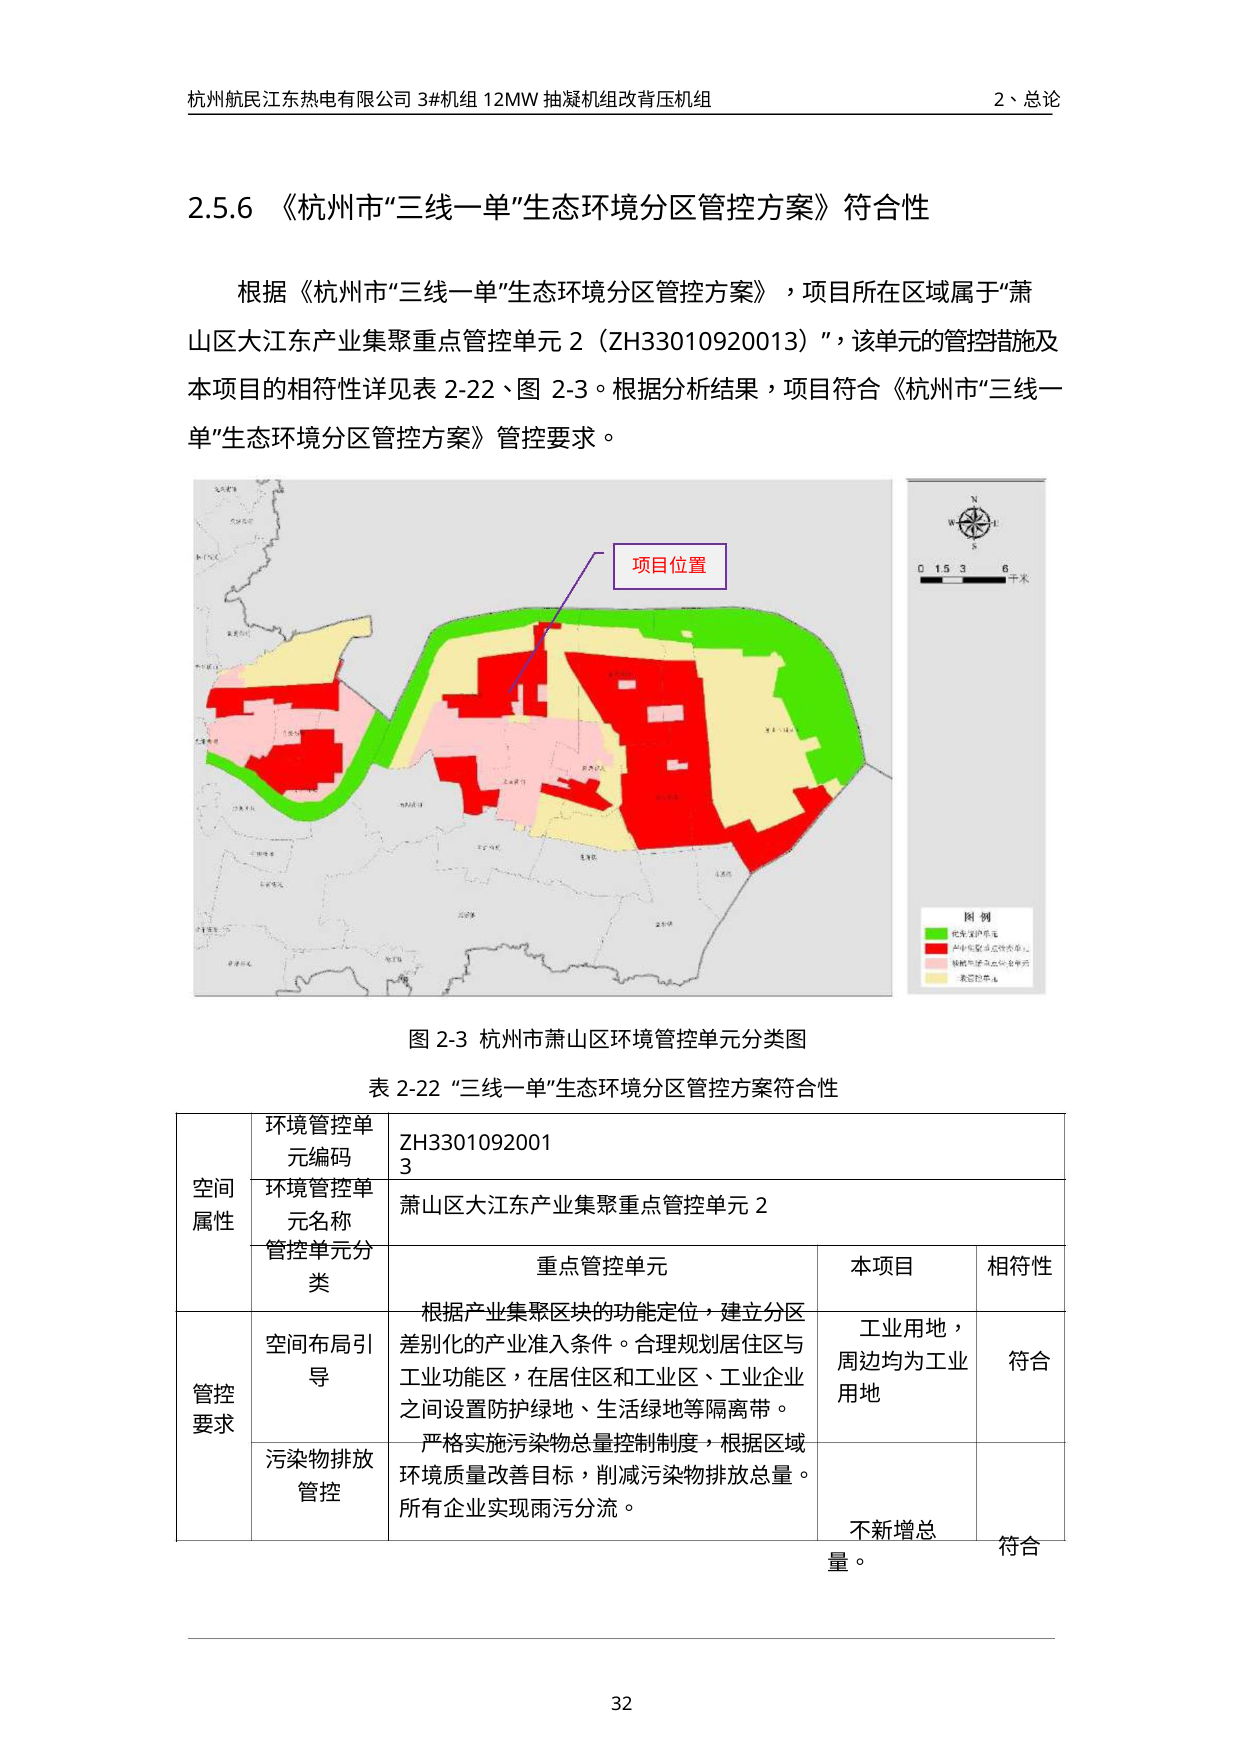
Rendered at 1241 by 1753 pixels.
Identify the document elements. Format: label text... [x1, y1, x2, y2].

picture [186, 472, 1054, 1005]
text 表 2-22 “三线一单”生态环境分区管控方案符合性 [368, 1076, 1230, 1101]
picture [185, 1635, 1057, 1641]
text 32 [611, 1693, 1230, 1715]
text 本项目的相符性详见表 2-22、图 2-3。根据分析结果，项目符合《杭州市“三线一 [187, 376, 1230, 405]
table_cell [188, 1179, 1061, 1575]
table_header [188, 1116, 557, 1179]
text 项目位置 [632, 557, 1230, 576]
text 山区大江东产业集聚重点管控单元 2（ZH33010920013）”，该单元的管控措施及 [187, 327, 1230, 356]
text 图 2-3 杭州市萧山区环境管控单元分类图 [408, 1028, 1230, 1053]
picture [185, 110, 1055, 117]
text 单”生态环境分区管控方案》管控要求。 [187, 425, 1230, 453]
text 根据《杭州市“三线一单”生态环境分区管控方案》，项目所在区域属于“萧 [237, 278, 1230, 307]
picture [173, 1110, 1069, 1545]
text 2.5.6 《杭州市“三线一单”生态环境分区管控方案》符合性 [187, 192, 1230, 226]
text 杭州航民江东热电有限公司 3#机组 12MW 抽凝机组改背压机组 2、总论 [187, 89, 1230, 111]
